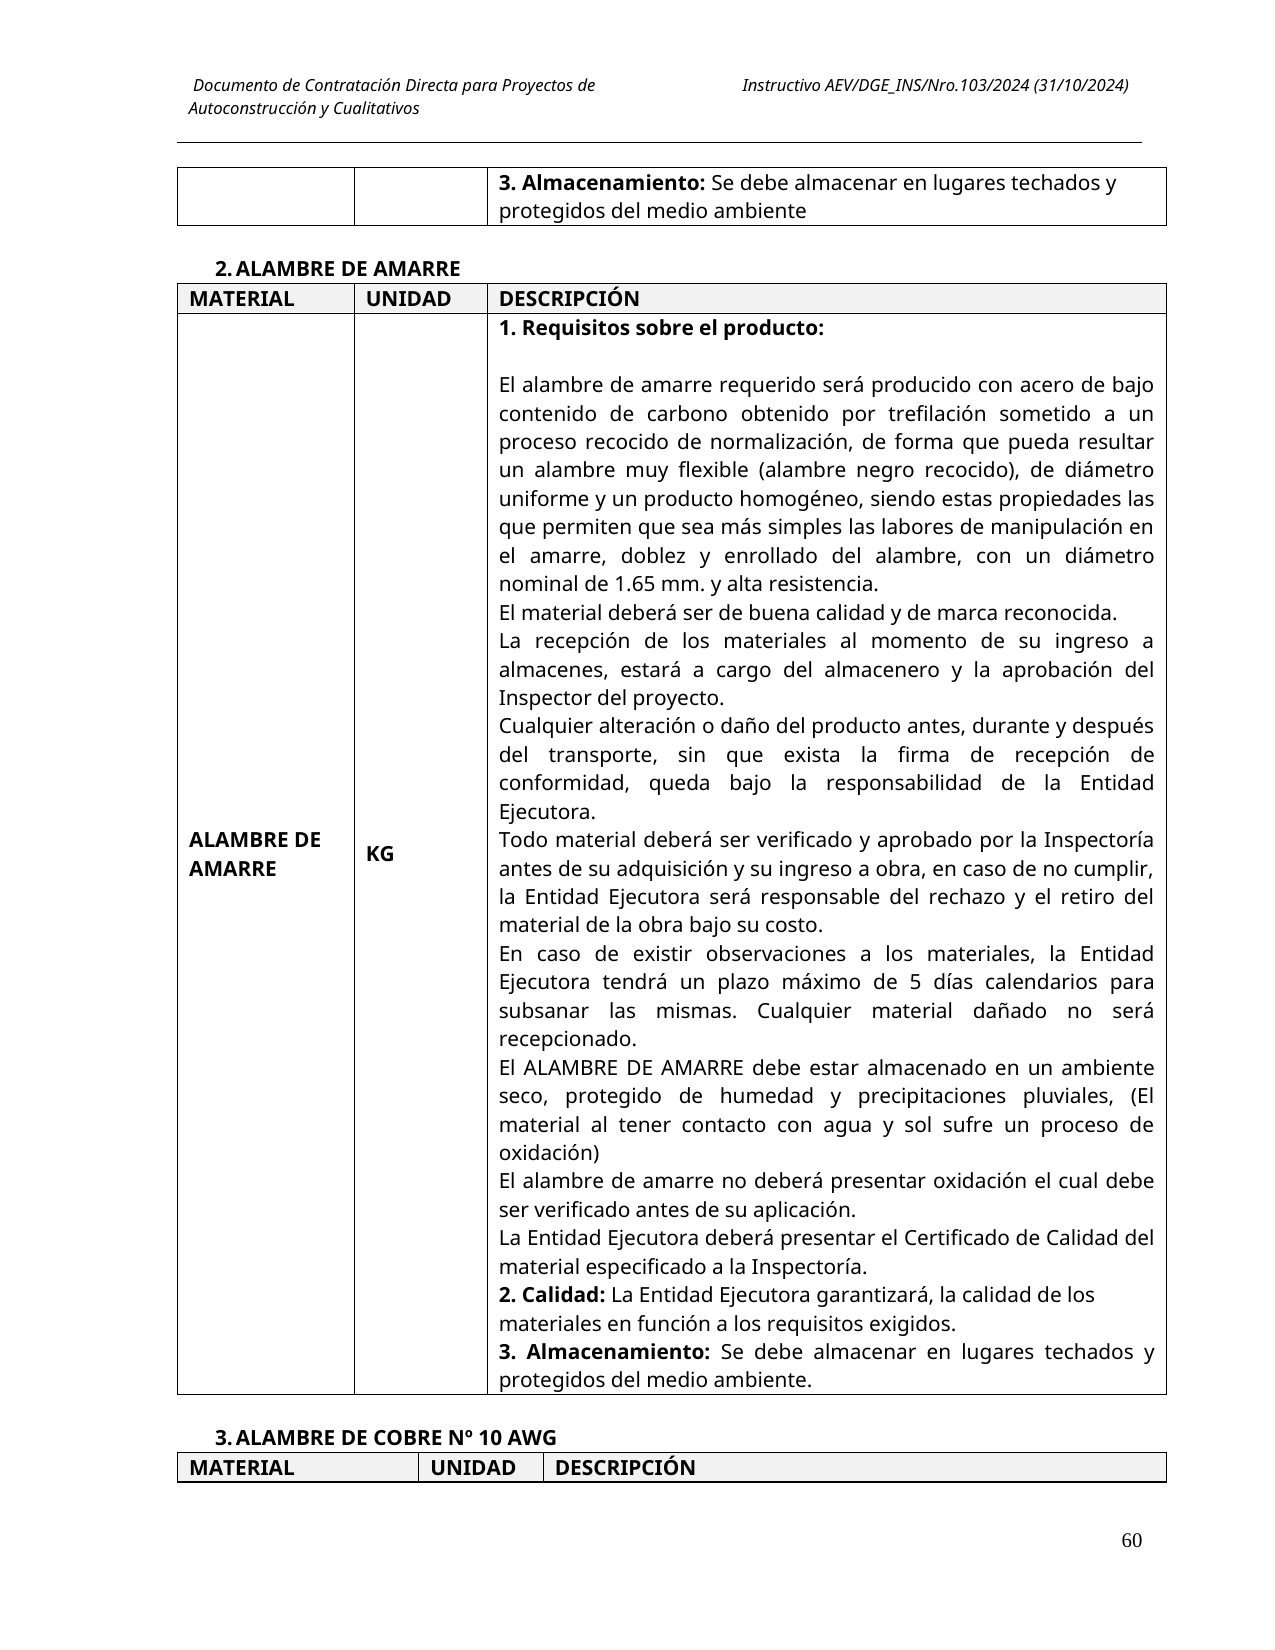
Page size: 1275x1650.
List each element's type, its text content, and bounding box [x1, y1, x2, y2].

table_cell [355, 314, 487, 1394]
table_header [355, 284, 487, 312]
list ALAMBRE DE COBRE Nº 10 AWG [215, 1423, 1142, 1452]
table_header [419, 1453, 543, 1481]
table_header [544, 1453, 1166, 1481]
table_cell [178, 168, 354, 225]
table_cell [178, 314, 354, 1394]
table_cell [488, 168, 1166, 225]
list ALAMBRE DE AMARRE [215, 254, 1142, 283]
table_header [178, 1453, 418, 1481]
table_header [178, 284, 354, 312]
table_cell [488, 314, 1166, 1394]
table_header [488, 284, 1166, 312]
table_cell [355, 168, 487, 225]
